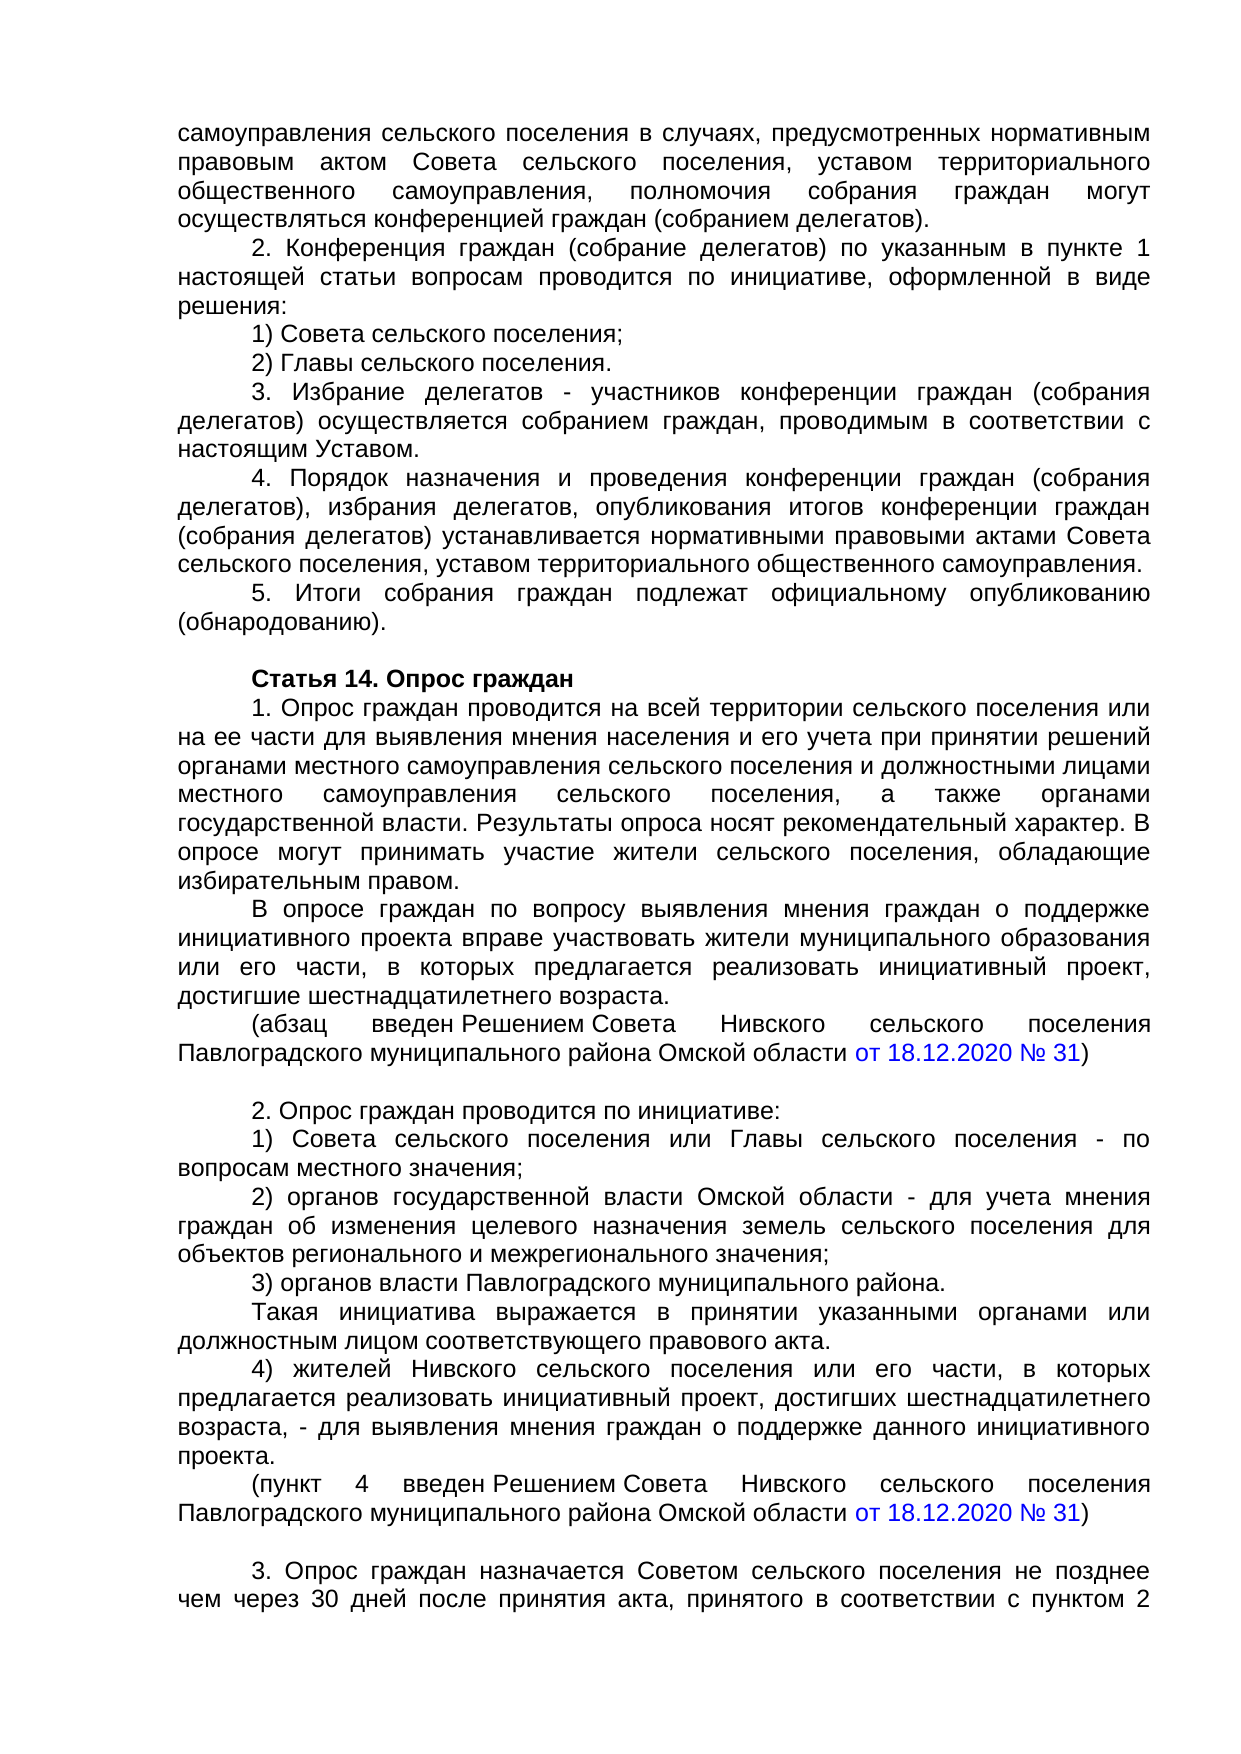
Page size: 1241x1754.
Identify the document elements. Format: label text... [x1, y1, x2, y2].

text В опросе граждан по вопросу выявления мнения граждан о поддержке инициативного проекта вправе участвовать жители муниципального образования или его части, в которых предлагается реализовать инициативный проект, достигшие шестнадцатилетнего возраста. [177, 894, 1152, 1009]
text (абзац введен Решением Совета Нивского сельского поселения Павлоградского муниципального района Омской области от 18.12.2020 № 31) [177, 1009, 1152, 1067]
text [177, 118, 1152, 233]
text 5. Итоги собрания граждан подлежат официальному опубликованию (обнародованию). [177, 578, 1152, 636]
text 2) Главы сельского поселения. [177, 348, 1152, 377]
text 2. Конференция граждан (собрание делегатов) по указанным в пункте 1 настоящей статьи вопросам проводится по инициативе, оформленной в виде решения: [177, 233, 1152, 319]
text 2) органов государственной власти Омской области - для учета мнения граждан об изменения целевого назначения земель сельского поселения для объектов регионального и межрегионального значения; [177, 1182, 1152, 1268]
text (пункт 4 введен Решением Совета Нивского сельского поселения Павлоградского муниципального района Омской области от 18.12.2020 № 31) [177, 1469, 1152, 1527]
text 3) органов власти Павлоградского муниципального района. [177, 1268, 1152, 1297]
text 3. Избрание делегатов - участников конференции граждан (собрания делегатов) осуществляется собранием граждан, проводимым в соответствии с настоящим Уставом. [177, 377, 1152, 463]
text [177, 1556, 1152, 1613]
text Такая инициатива выражается в принятии указанными органами или должностным лицом соответствующего правового акта. [177, 1297, 1152, 1354]
text 4) жителей Нивского сельского поселения или его части, в которых предлагается реализовать инициативный проект, достигших шестнадцатилетнего возраста, - для выявления мнения граждан о поддержке данного инициативного проекта. [177, 1354, 1152, 1469]
text Статья 14. Опрос граждан [177, 664, 1152, 693]
text 1) Совета сельского поселения или Главы сельского поселения - по вопросам местного значения; [177, 1124, 1152, 1182]
text 2. Опрос граждан проводится по инициативе: [177, 1096, 1152, 1124]
text 4. Порядок назначения и проведения конференции граждан (собрания делегатов), избрания делегатов, опубликования итогов конференции граждан (собрания делегатов) устанавливается нормативными правовыми актами Совета сельского поселения, уставом территориального общественного самоуправления. [177, 463, 1152, 578]
text 1. Опрос граждан проводится на всей территории сельского поселения или на ее части для выявления мнения населения и его учета при принятии решений органами местного самоуправления сельского поселения и должностными лицами местного самоуправления сельского поселения, а также органами государственной власти. Результаты опроса носят рекомендательный характер. В опросе могут принимать участие жители сельского поселения, обладающие избирательным правом. [177, 693, 1152, 894]
text 1) Совета сельского поселения; [177, 319, 1152, 348]
